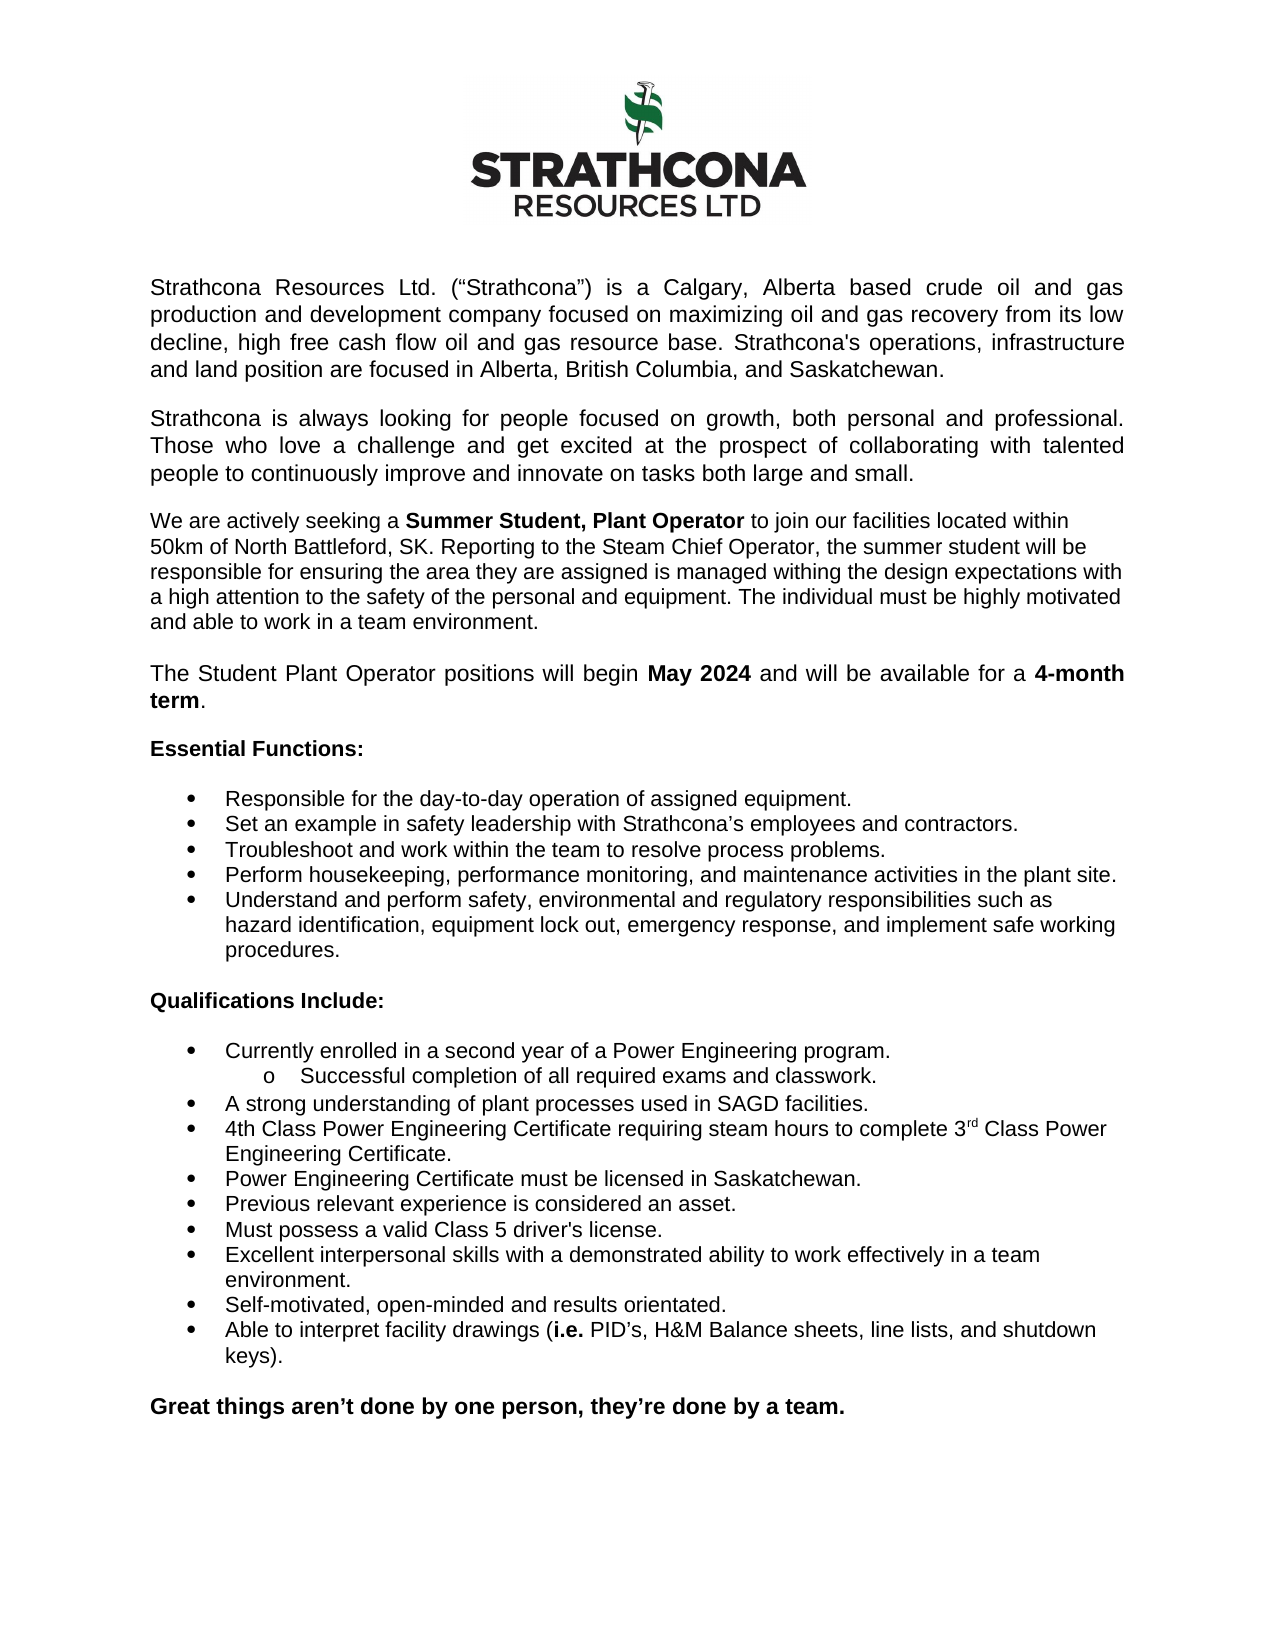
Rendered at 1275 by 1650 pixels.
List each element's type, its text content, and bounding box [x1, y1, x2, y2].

list Troubleshoot and work within the team to resolve process problems. [187, 836, 1125, 862]
list Excellent interpersonal skills with a demonstrated ability to work effectively in a team environment. [187, 1242, 1125, 1292]
list Perform housekeeping, performance monitoring, and maintenance activities in the plant site. [187, 862, 1125, 887]
list Must possess a valid Class 5 driver's license. [187, 1216, 1125, 1242]
list A strong understanding of plant processes used in SAGD facilities. [187, 1090, 1125, 1116]
text The Student Plant Operator positions will begin May 2024 and will be available for a 4-month term. [150, 659, 1125, 713]
text Strathcona Resources Ltd. (“Strathcona”) is a Calgary, Alberta based crude oil and gas production and development company focused on maximizing oil and gas recovery from its low decline, high free cash flow oil and gas resource base. Strathcona's operations, infrastructure and land position are focused in Alberta, British Columbia, and Saskatchewan. [150, 273, 1125, 383]
list Able to interpret facility drawings (i.e. PID’s, H&M Balance sheets, line lists, and shutdown keys). [187, 1317, 1125, 1368]
text Great things aren’t done by one person, they’re done by a team. [150, 1393, 1125, 1419]
list Previous relevant experience is considered an asset. [187, 1191, 1125, 1216]
list Power Engineering Certificate must be licensed in Saskatchewan. [187, 1166, 1125, 1191]
list Self-motivated, open-minded and results orientated. [187, 1292, 1125, 1317]
list 4th Class Power Engineering Certificate requiring steam hours to complete 3rd Class Power Engineering Certificate. [187, 1116, 1125, 1166]
list Responsible for the day-to-day operation of assigned equipment. [187, 786, 1125, 811]
text We are actively seeking a Summer Student, Plant Operator to join our facilities located within 50km of North Battleford, SK. Reporting to the Steam Chief Operator, the summer student will be responsible for ensuring the area they are assigned is managed withing the design expectations with a high attention to the safety of the personal and equipment. The individual must be highly motivated and able to work in a team environment. [150, 508, 1125, 634]
list Successful completion of all required exams and classwork. [262, 1063, 1125, 1090]
picture [463, 75, 813, 225]
text Strathcona is always looking for people focused on growth, both personal and professional. Those who love a challenge and get excited at the prospect of collaborating with talented people to continuously improve and innovate on tasks both large and small. [150, 405, 1125, 486]
text Qualifications Include: [150, 988, 1125, 1013]
text Essential Functions: [150, 736, 1125, 761]
list Set an example in safety leadership with Strathcona’s employees and contractors. [187, 811, 1125, 836]
list Currently enrolled in a second year of a Power Engineering program. [187, 1038, 1125, 1063]
list Understand and perform safety, environmental and regulatory responsibilities such as hazard identification, equipment lock out, emergency response, and implement safe working procedures. [187, 887, 1125, 962]
